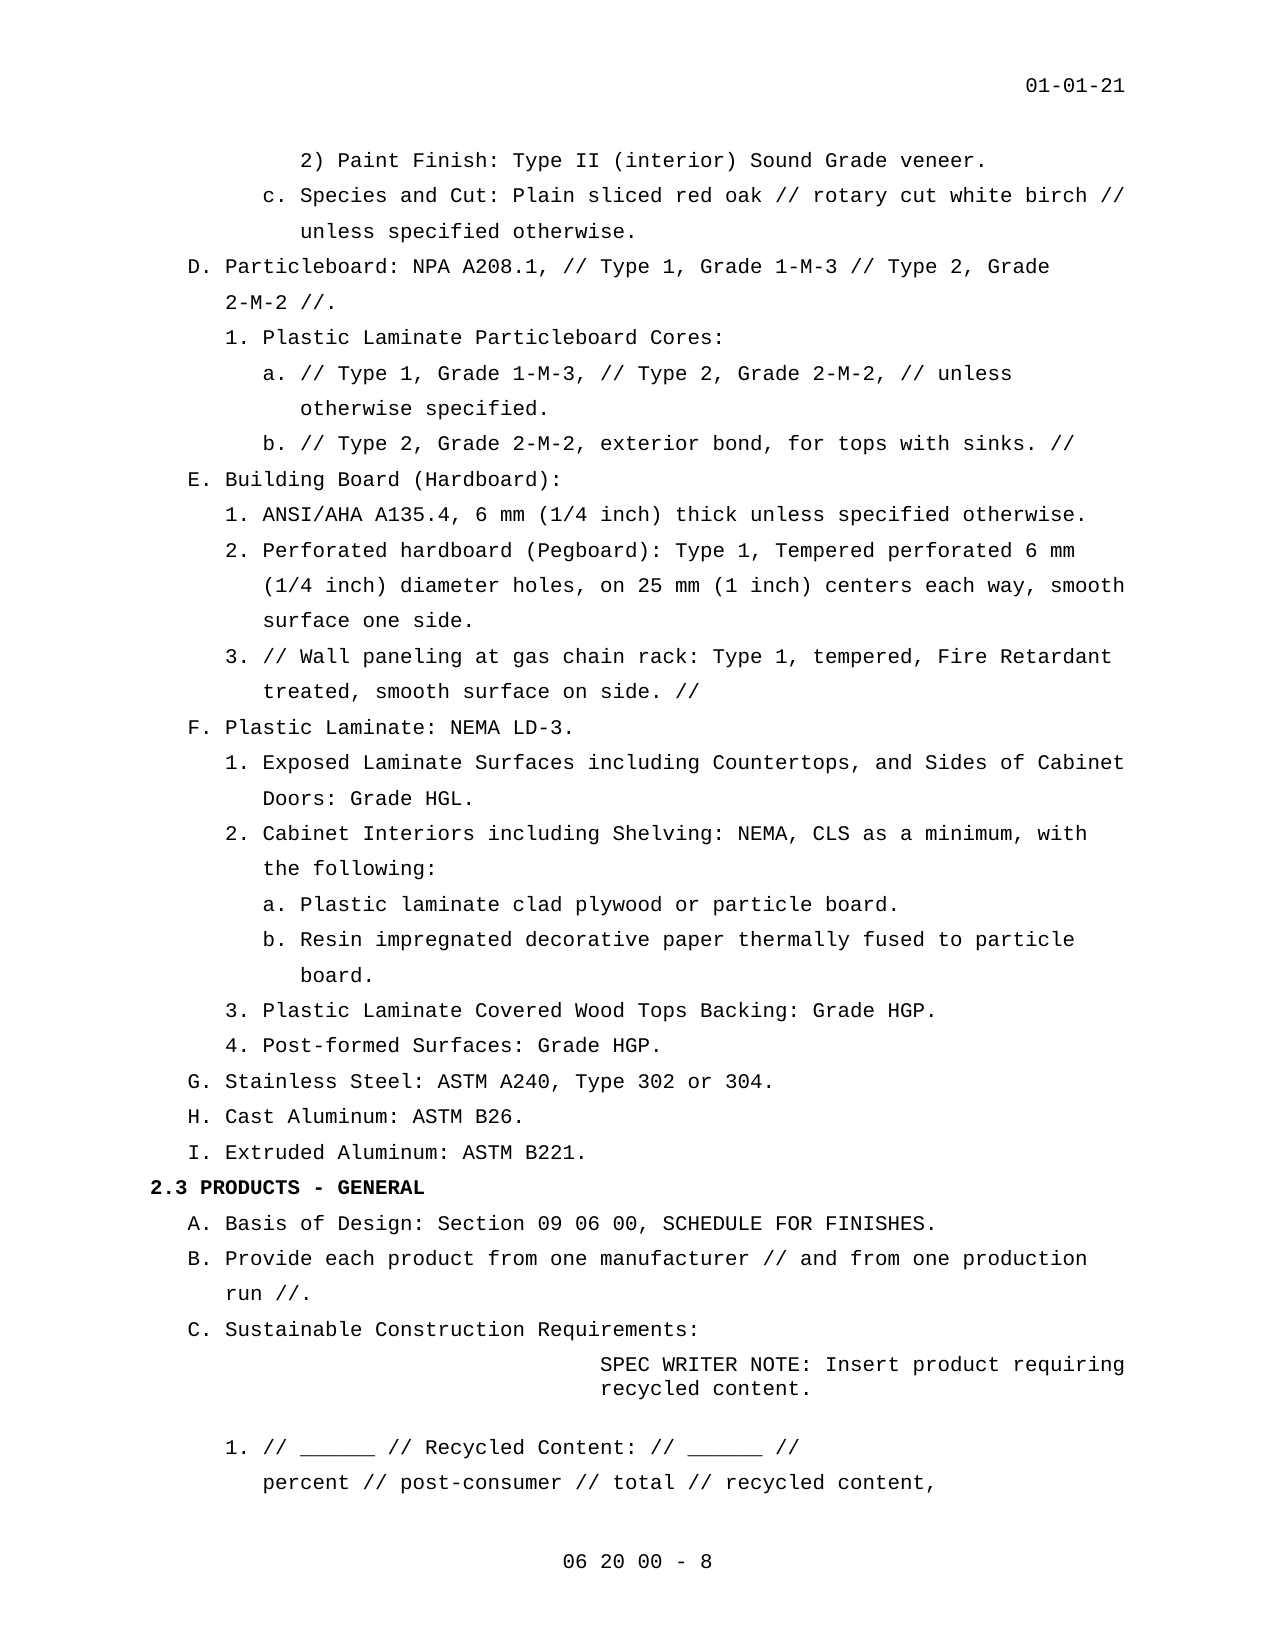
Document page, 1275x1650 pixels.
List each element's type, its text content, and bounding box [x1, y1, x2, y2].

text Paint Finish: Type II (interior) Sound Grade veneer. [300, 150, 1125, 174]
text Exposed Laminate Surfaces including Countertops, and Sides of Cabinet Doors: Grade HGL. [225, 752, 1125, 811]
text SPEC WRITER NOTE: Insert product requiring recycled content. [600, 1354, 1125, 1401]
text Plastic Laminate: NEMA LD-3. [187, 717, 1125, 740]
text PRODUCTS - GENERAL [150, 1177, 1125, 1201]
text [225, 1437, 1125, 1496]
text Provide each product from one manufacturer // and from one production run //. [187, 1248, 1125, 1307]
text Cabinet Interiors including Shelving: NEMA, CLS as a minimum, with the following: [225, 823, 1125, 882]
text Building Board (Hardboard): [187, 469, 1125, 492]
text // Type 1, Grade 1-M-3, // Type 2, Grade 2-M-2, // unless otherwise specified. [262, 362, 1125, 422]
text Particleboard: NPA A208.1, // Type 1, Grade 1-M-3 // Type 2, Grade 2-M-2 //. [187, 256, 1125, 315]
text Plastic laminate clad plywood or particle board. [262, 894, 1125, 917]
text Extruded Aluminum: ASTM B221. [187, 1142, 1125, 1165]
text ANSI/AHA A135.4, 6 mm (1/4 inch) thick unless specified otherwise. [225, 504, 1125, 528]
text Cast Aluminum: ASTM B26. [187, 1106, 1125, 1130]
text Species and Cut: Plain sliced red oak // rotary cut white birch // unless specified otherwise. [262, 185, 1125, 244]
text Post-formed Surfaces: Grade HGP. [225, 1035, 1125, 1059]
text Resin impregnated decorative paper thermally fused to particle board. [262, 929, 1125, 988]
text // Type 2, Grade 2-M-2, exterior bond, for tops with sinks. // [262, 433, 1125, 457]
text Plastic Laminate Particleboard Cores: [225, 327, 1125, 351]
text Sustainable Construction Requirements: [187, 1319, 1125, 1342]
text Basis of Design: Section 09 06 00, SCHEDULE FOR FINISHES. [187, 1212, 1125, 1236]
text // Wall paneling at gas chain rack: Type 1, tempered, Fire Retardant treated, smooth surface on side. // [225, 646, 1125, 705]
text Perforated hardboard (Pegboard): Type 1, Tempered perforated 6 mm (1/4 inch) diameter holes, on 25 mm (1 inch) centers each way, smooth surface one side. [225, 539, 1125, 634]
text Stainless Steel: ASTM A240, Type 302 or 304. [187, 1071, 1125, 1094]
text Plastic Laminate Covered Wood Tops Backing: Grade HGP. [225, 1000, 1125, 1024]
